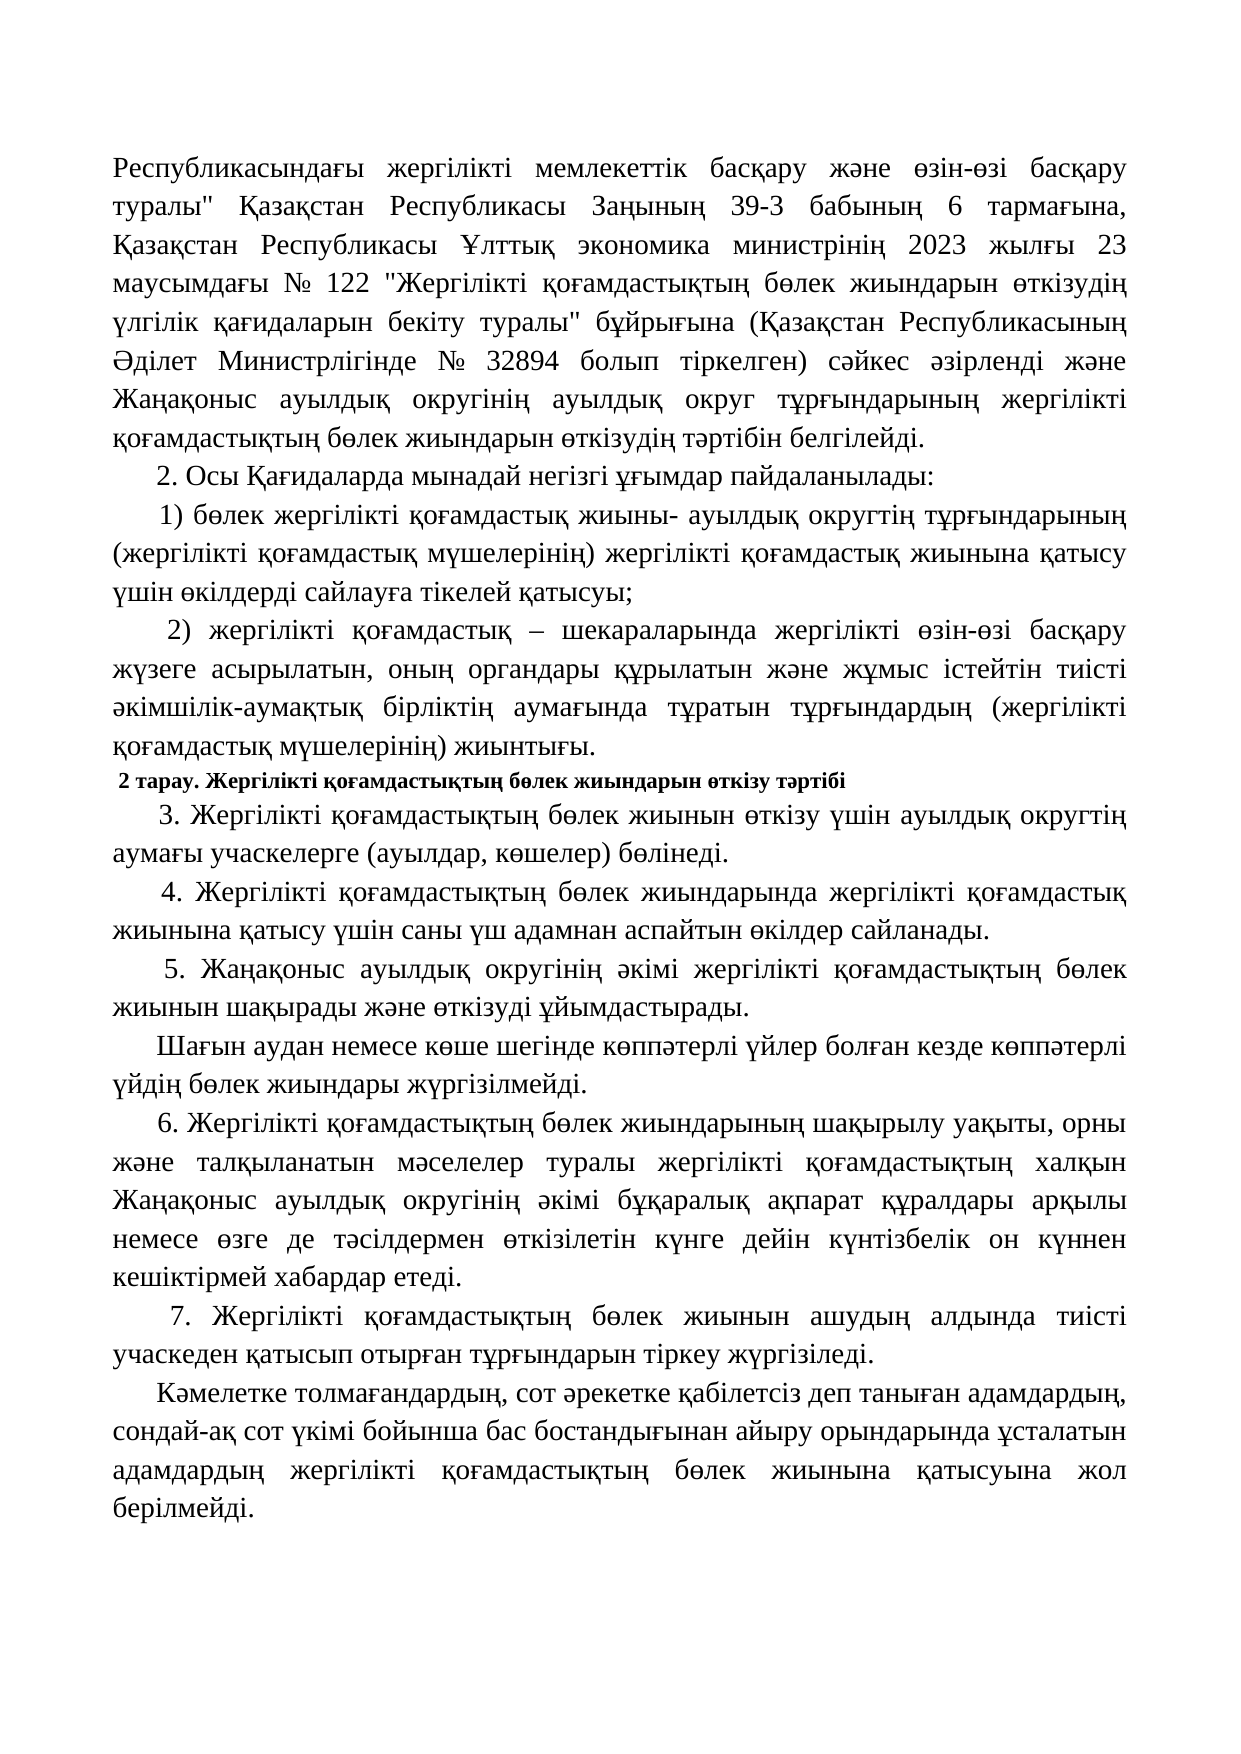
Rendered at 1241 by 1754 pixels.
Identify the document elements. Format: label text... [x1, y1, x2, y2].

text 4. Жергілікті қоғамдастықтың бөлек жиындарында жергілікті қоғамдастық жиынына қатысу үшін саны үш адамнан аспайтын өкілдер сайланады. [112, 874, 1128, 946]
text 6. Жергілікті қоғамдастықтың бөлек жиындарының шақырылу уақыты, орны және талқыланатын мәселелер туралы жергілікті қоғамдастықтың халқын Жаңақоныс ауылдық округінің әкімі бұқаралық ақпарат құралдары арқылы немесе өзге де тәсілдермен өткізілетін күнге дейін күнтізбелік он күннен кешіктірмей хабардар етеді. [112, 1105, 1128, 1293]
text 5. Жаңақоныс ауылдық округінің әкімі жергілікті қоғамдастықтың бөлек жиынын шақырады және өткізуді ұйымдастырады. [112, 951, 1128, 1023]
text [112, 150, 1128, 453]
text Кәмелетке толмағандардың, сот әрекетке қабілетсіз деп таныған адамдардың, сондай-ақ сот үкімі бойынша бас бостандығынан айыру орындарында ұсталатын адамдардың жергілікті қоғамдастықтың бөлек жиынына қатысуына жол берілмейді. [112, 1375, 1128, 1524]
text 2. Осы Қағидаларда мынадай негізгі ұғымдар пайдаланылады: [112, 458, 1128, 492]
text 2 тарау. Жергілікті қоғамдастықтың бөлек жиындарын өткізу тәртібі [112, 767, 1128, 793]
text Шағын аудан немесе көше шегінде көппәтерлі үйлер болған кезде көппәтерлі үйдің бөлек жиындары жүргізілмейді. [112, 1028, 1128, 1100]
text 7. Жергілікті қоғамдастықтың бөлек жиынын ашудың алдында тиісті учаскеден қатысып отырған тұрғындарын тіркеу жүргізіледі. [112, 1298, 1128, 1370]
text 2) жергілікті қоғамдастық – шекараларында жергілікті өзін-өзі басқару жүзеге асырылатын, оның органдары құрылатын және жұмыс істейтін тиісті әкімшілік-аумақтық бірліктің аумағында тұратын тұрғындардың (жергілікті қоғамдастық мүшелерінің) жиынтығы. [112, 612, 1128, 762]
text 3. Жергілікті қоғамдастықтың бөлек жиынын өткізу үшін ауылдық округтің аумағы учаскелерге (ауылдар, көшелер) бөлінеді. [112, 797, 1128, 869]
text 1) бөлек жергілікті қоғамдастық жиыны- ауылдық округтің тұрғындарының (жергілікті қоғамдастық мүшелерінің) жергілікті қоғамдастық жиынына қатысу үшін өкілдерді сайлауға тікелей қатысуы; [112, 497, 1128, 607]
